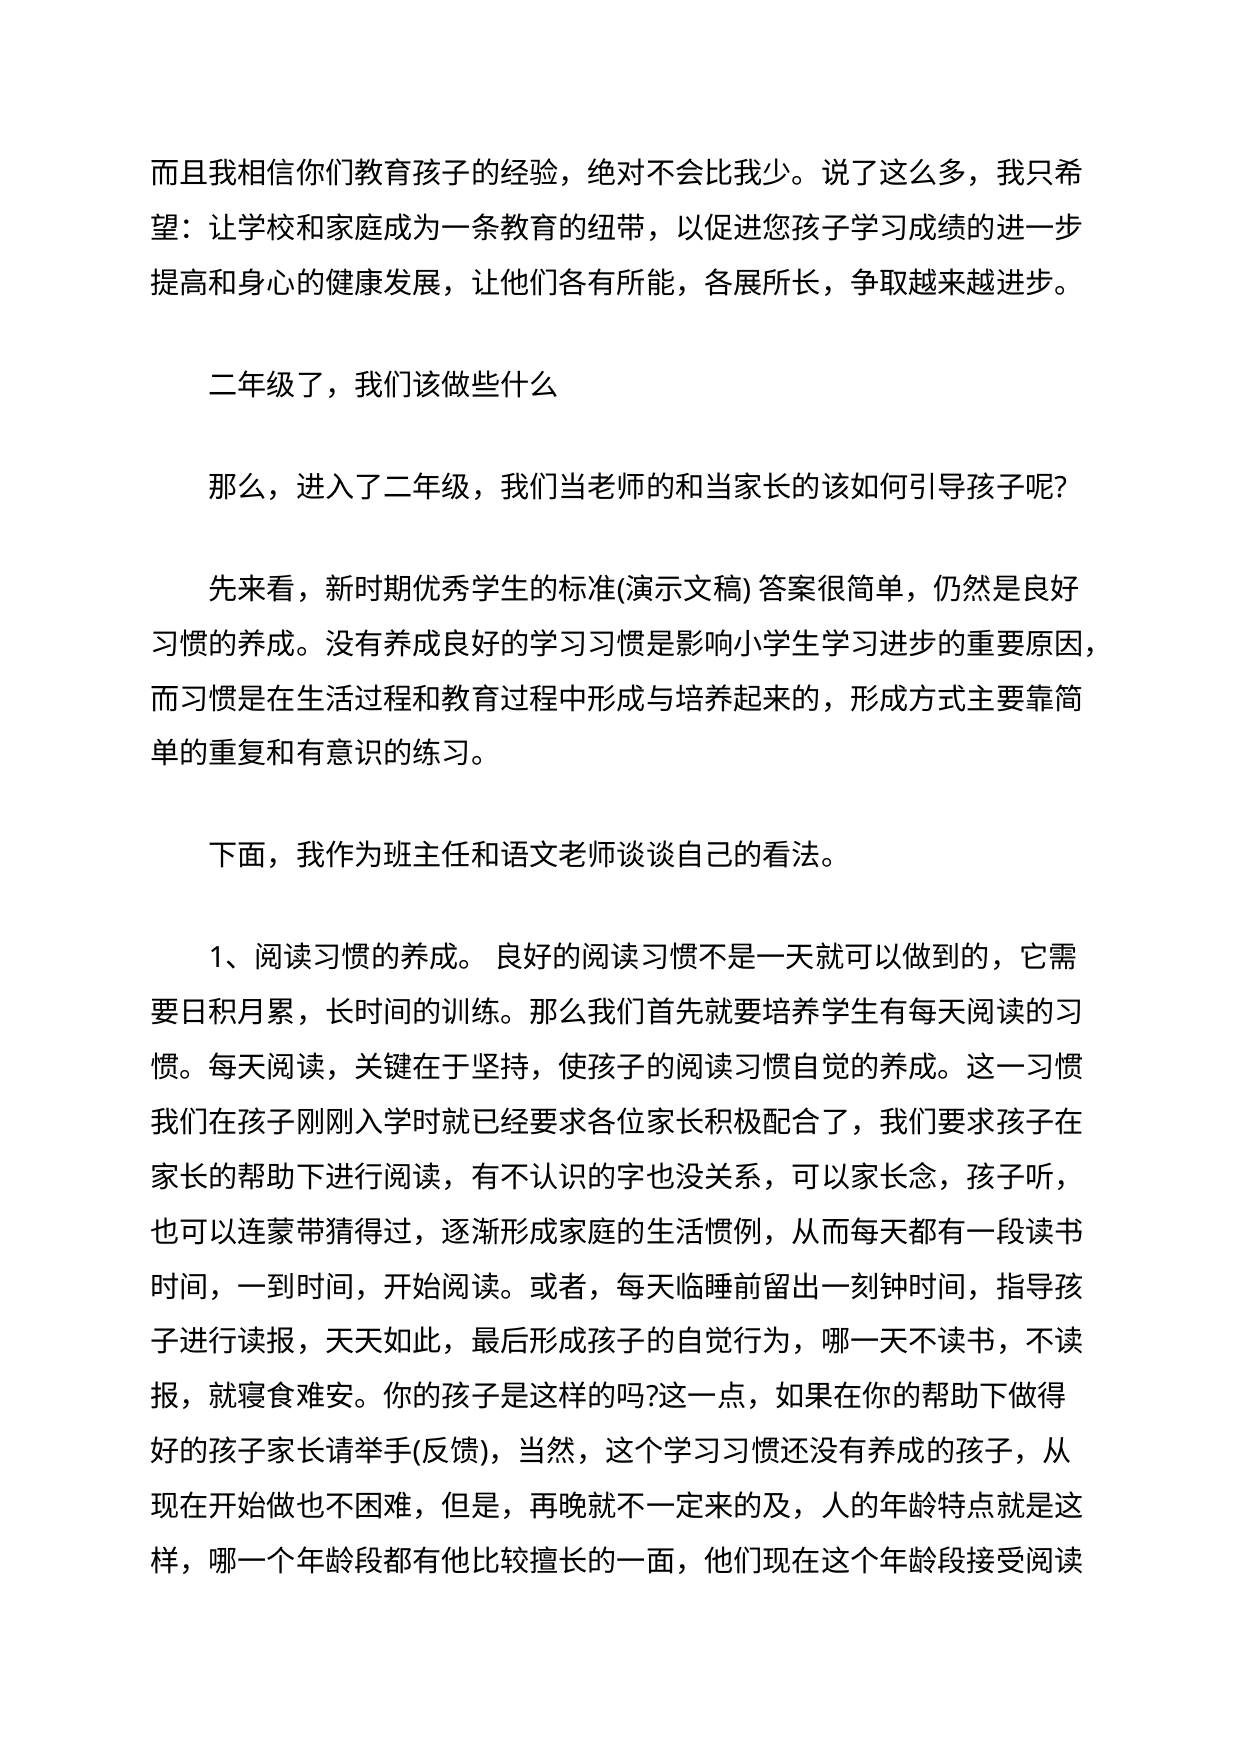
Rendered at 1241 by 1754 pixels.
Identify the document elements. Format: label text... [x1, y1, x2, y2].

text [150, 150, 1090, 302]
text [150, 934, 1090, 1580]
text 那么，进入了二年级，我们当老师的和当家长的该如何引导孩子呢? [150, 463, 1090, 506]
text 先来看，新时期优秀学生的标准(演示文稿) 答案很简单，仍然是良好习惯的养成。没有养成良好的学习习惯是影响小学生学习进步的重要原因，而习惯是在生活过程和教育过程中形成与培养起来的，形成方式主要靠简单的重复和有意识的练习。 [150, 565, 1090, 772]
text 二年级了，我们该做些什么 [150, 362, 1090, 404]
text 下面，我作为班主任和语文老师谈谈自己的看法。 [150, 832, 1090, 874]
